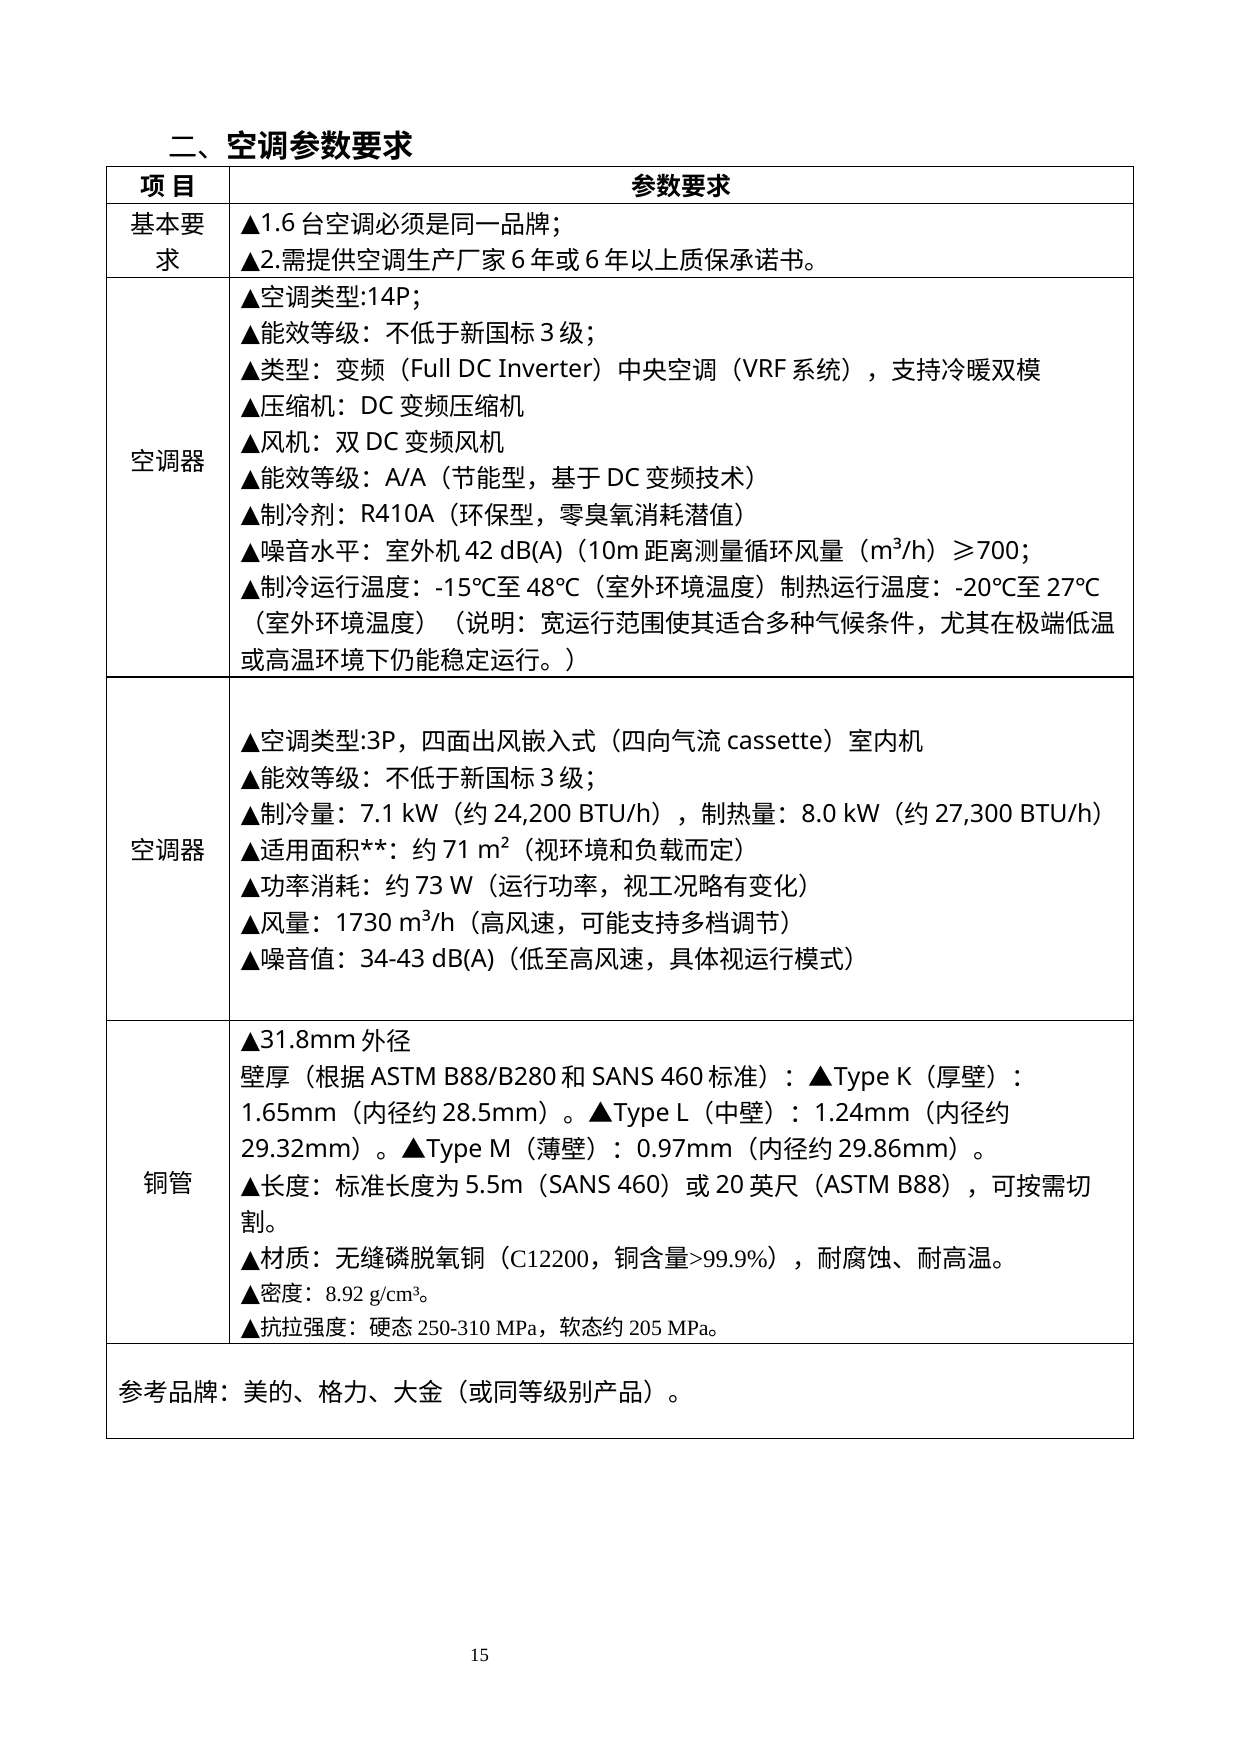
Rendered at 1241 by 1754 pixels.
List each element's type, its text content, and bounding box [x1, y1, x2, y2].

table_cell 基本要求 [107, 204, 229, 277]
table_cell 参考品牌：美的、格力、大金（或同等级别产品）。 [107, 1344, 1133, 1438]
table_cell ▲31.8mm外径 壁厚（根据ASTM B88/B280和SANS 460标准）：▲Type K（厚壁）：1.65mm（内径约28.5mm）。▲Type L（中壁）：1.24mm（内径约29.32mm）。▲Type M（薄壁）：0.97mm（内径约29.86mm）。 ▲长度：标准长度为5.5m（SANS 460）或20英尺（ASTM B88），可按需切割。 ▲材质：无缝磷脱氧铜（C12200，铜含量>99.9%），耐腐蚀、耐高温。 ▲密度：8.92 g/cm³。 ▲抗拉强度：硬态250-310 MPa，软态约205 MPa。 [230, 1021, 1133, 1343]
table_cell ▲1.6台空调必须是同一品牌； ▲2.需提供空调生产厂家6年或6年以上质保承诺书。 [230, 204, 1133, 277]
table_cell ▲空调类型:3P，四面出风嵌入式（四向气流 cassette）室内机 ▲能效等级：不低于新国标3级； ▲制冷量：7.1 kW（约24,200 BTU/h），制热量：8.0 kW（约27,300 BTU/h） ▲适用面积**：约71 m²（视环境和负载而定） ▲功率消耗：约73 W（运行功率，视工况略有变化） ▲风量：1730 m³/h（高风速，可能支持多档调节） ▲噪音值：34-43 dB(A)（低至高风速，具体视运行模式） [230, 678, 1133, 1020]
table_cell 空调器 [107, 678, 229, 1020]
table_cell ▲空调类型:14P； ▲能效等级：不低于新国标3级； ▲类型：变频（Full DC Inverter）中央空调（VRF系统），支持冷暖双模 ▲压缩机：DC变频压缩机 ▲风机：双DC变频风机 ▲能效等级：A/A（节能型，基于DC变频技术） ▲制冷剂：R410A（环保型，零臭氧消耗潜值） ▲噪音水平：室外机42 dB(A)（10m距离测量循环风量（m³/h）≥700； ▲制冷运行温度：-15℃至48℃（室外环境温度）制热运行温度：-20℃至27℃（室外环境温度）（说明：宽运行范围使其适合多种气候条件，尤其在极端低温或高温环境下仍能稳定运行。） [230, 278, 1133, 676]
text 二、空调参数要求 [118, 124, 1122, 166]
table_header 参数要求 [230, 167, 1133, 203]
table_header 项 目 [107, 167, 229, 203]
table_cell 铜管 [107, 1021, 229, 1343]
table_cell 空调器 [107, 278, 229, 676]
